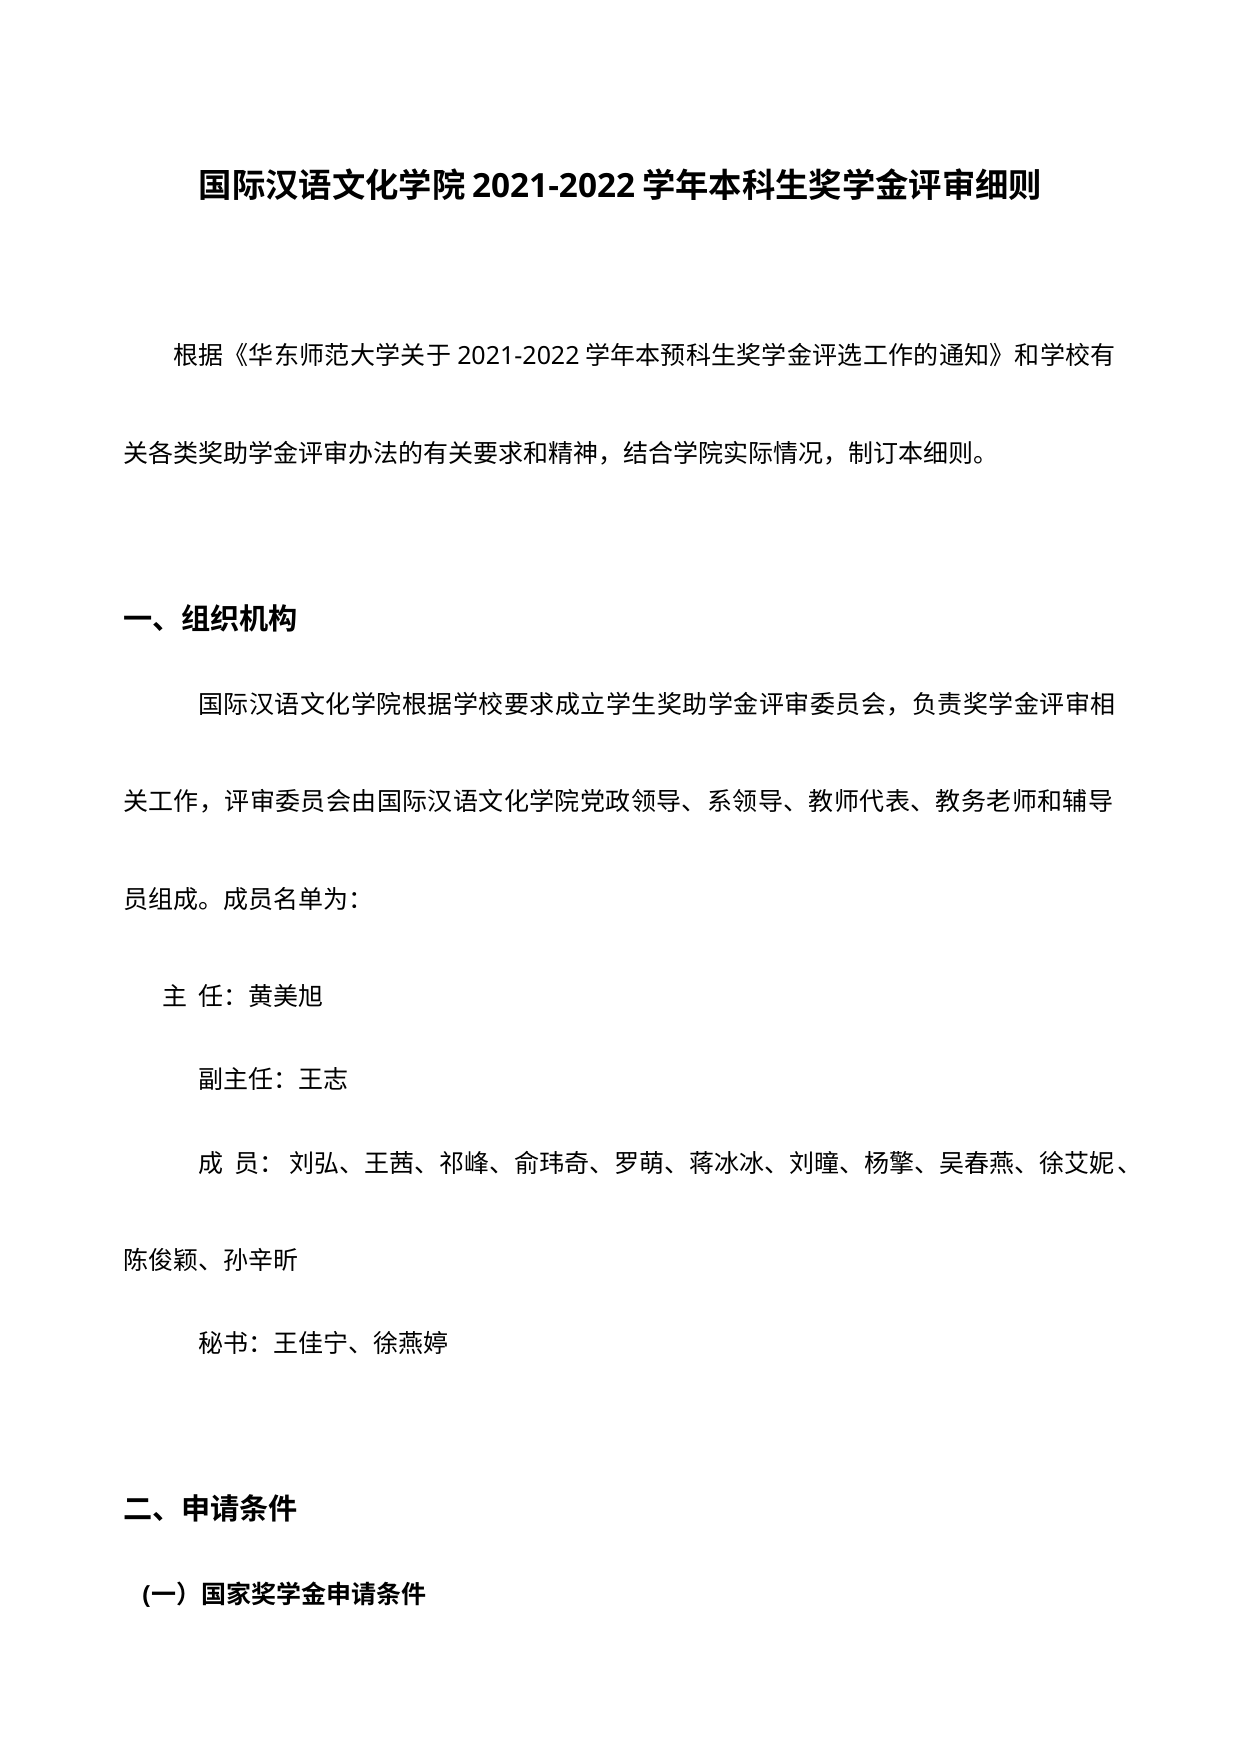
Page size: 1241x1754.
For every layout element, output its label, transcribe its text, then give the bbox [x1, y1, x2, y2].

text 成 员： 刘弘、王茜、祁峰、俞玮奇、罗萌、蒋冰冰、刘曈、杨擎、吴春燕、徐艾妮、陈俊颖、孙辛昕 [123, 1129, 1117, 1291]
text 一、组织机构 [123, 584, 1117, 649]
text 二、申请条件 [123, 1474, 1117, 1539]
text (一）国家奖学金申请条件 [123, 1561, 1117, 1626]
text 国际汉语文化学院2021-2022学年本科生奖学金评审细则 [123, 150, 1117, 215]
text 副主任：王志 [123, 1046, 1117, 1111]
text 秘书：王佳宁、徐燕婷 [123, 1309, 1117, 1374]
text 根据《华东师范大学关于2021-2022学年本预科生奖学金评选工作的通知》和学校有关各类奖助学金评审办法的有关要求和精神，结合学院实际情况，制订本细则。 [123, 321, 1117, 484]
text 国际汉语文化学院根据学校要求成立学生奖助学金评审委员会，负责奖学金评审相关工作，评审委员会由国际汉语文化学院党政领导、系领导、教师代表、教务老师和辅导员组成。成员名单为： 主 任：黄美旭 [123, 670, 1117, 1027]
